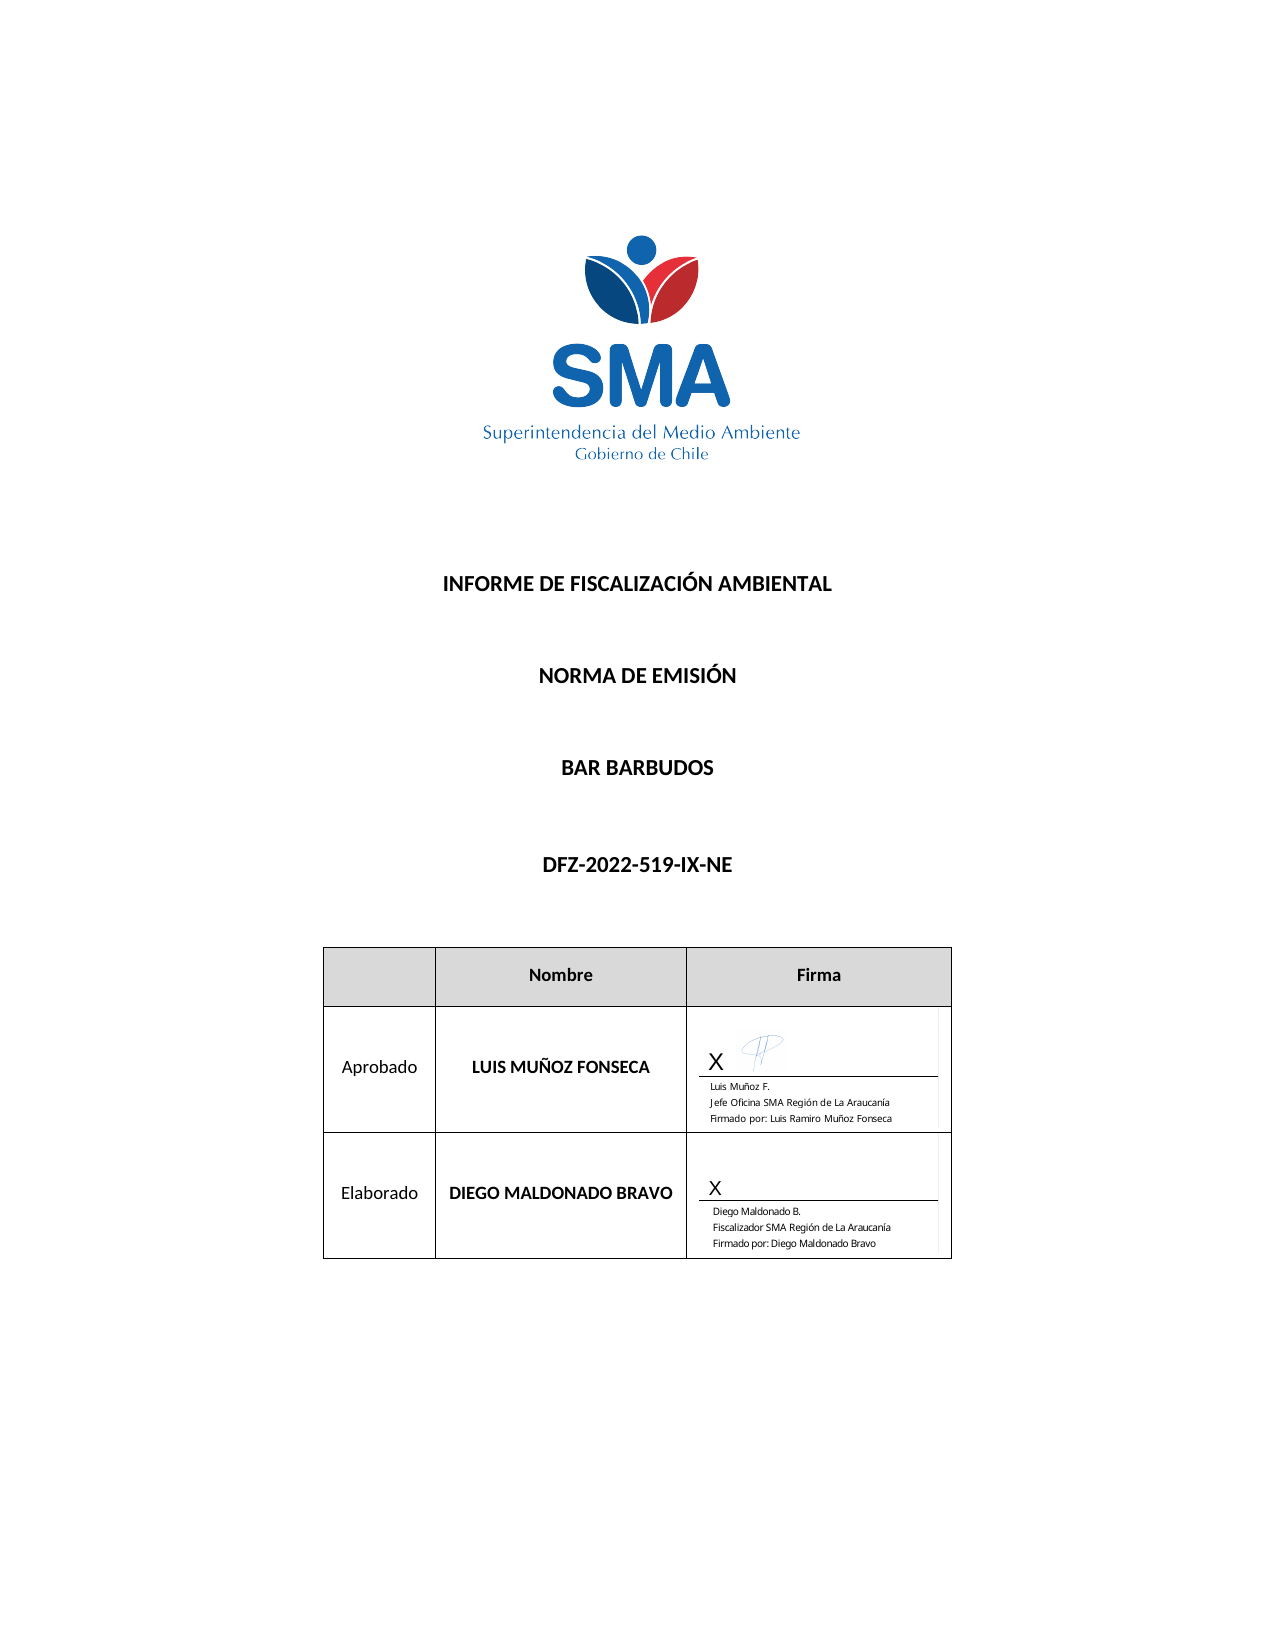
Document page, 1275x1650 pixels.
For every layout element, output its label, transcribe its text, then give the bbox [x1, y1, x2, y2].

table_header Firma [687, 948, 951, 1006]
table_cell [687, 1133, 951, 1257]
table_cell Aprobado [324, 1007, 435, 1132]
table_header Nombre [436, 948, 686, 1006]
text BAR BARBUDOS [118, 753, 1157, 782]
picture [474, 228, 810, 467]
text INFORME DE FISCALIZACIÓN AMBIENTAL [118, 569, 1157, 597]
table_cell DIEGO MALDONADO BRAVO [436, 1133, 686, 1257]
text DFZ-2022-519-IX-NE [118, 850, 1157, 878]
text NORMA DE EMISIÓN [118, 661, 1157, 689]
table_cell Elaborado [324, 1133, 435, 1257]
table_cell [687, 1007, 951, 1132]
table_header [324, 948, 435, 1006]
table_cell LUIS MUÑOZ FONSECA [436, 1007, 686, 1132]
